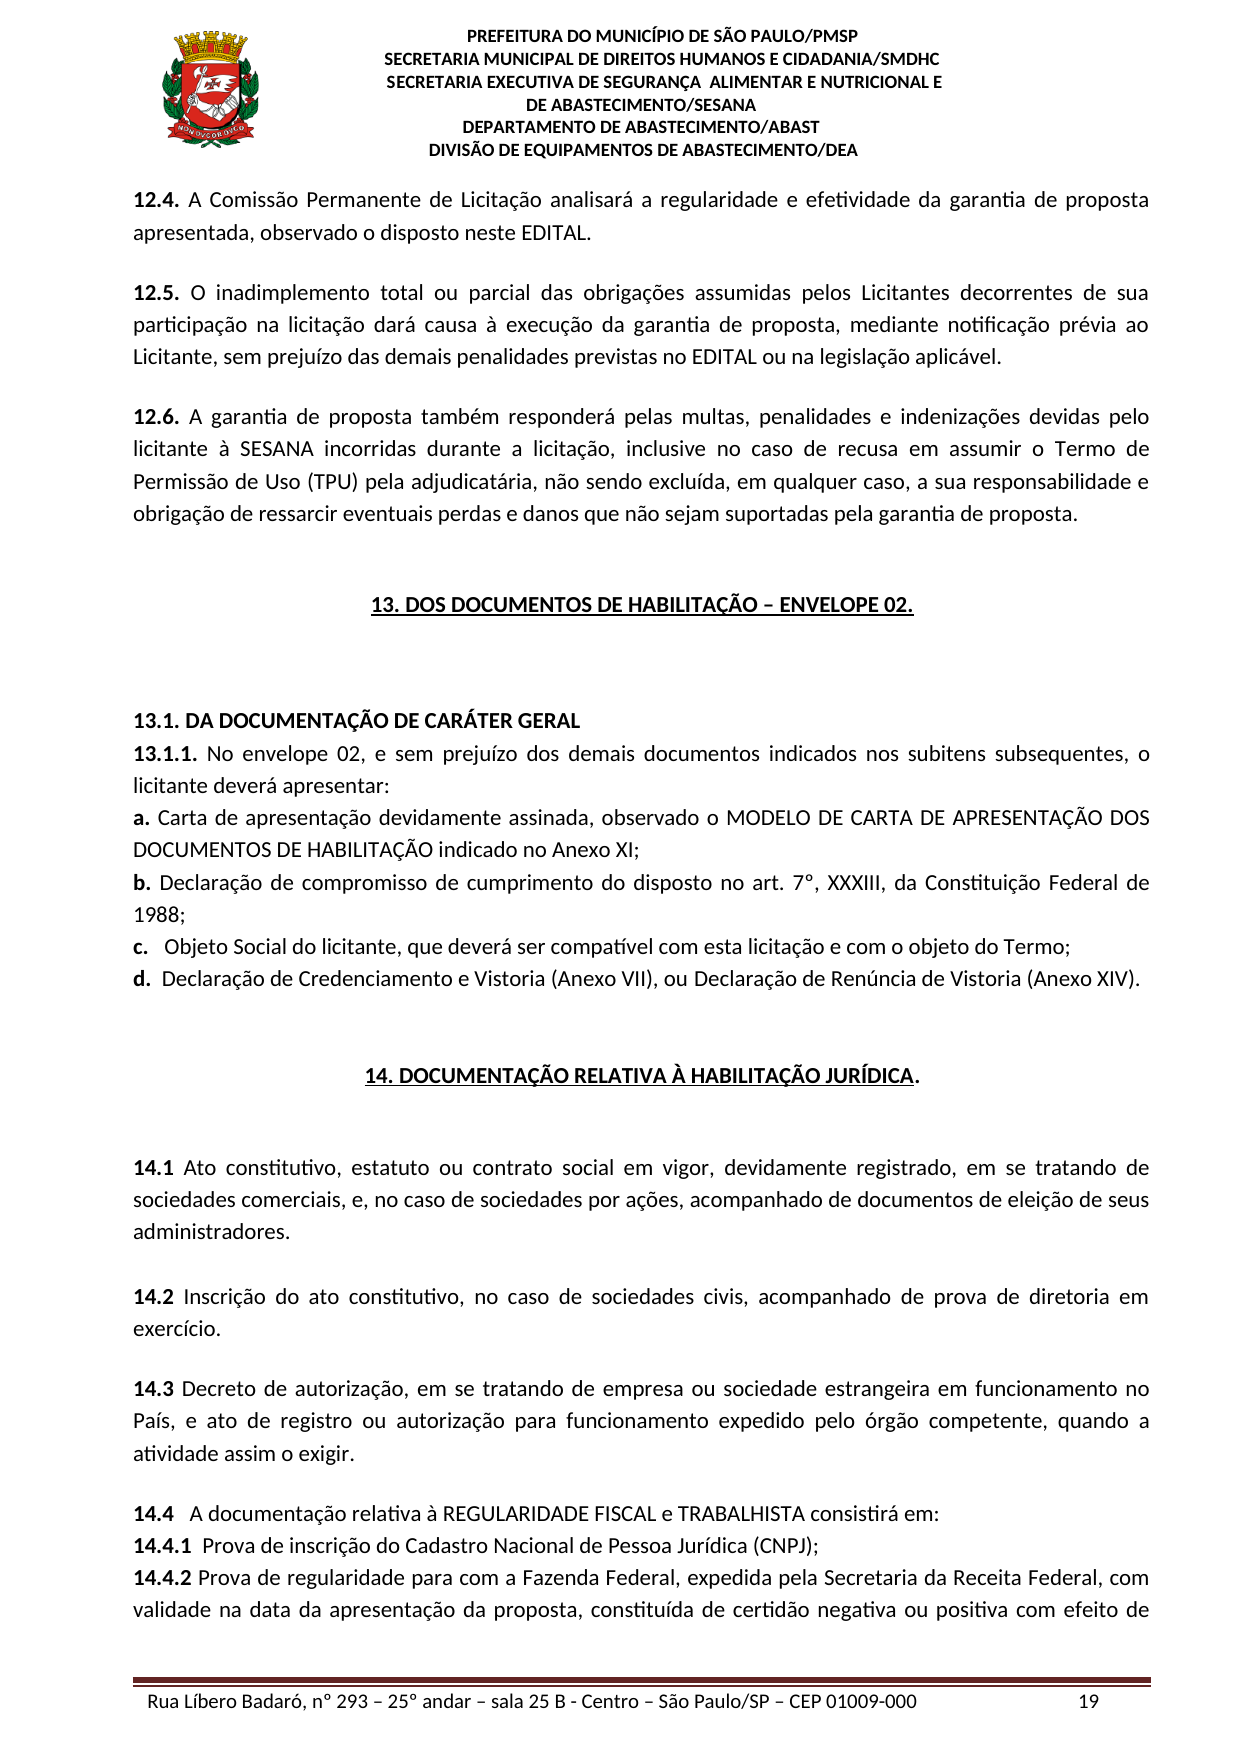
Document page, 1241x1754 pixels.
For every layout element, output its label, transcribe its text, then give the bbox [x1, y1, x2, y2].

text c. Objeto Social do licitante, que deverá ser compatível com esta licitação e com o objeto do Termo; [133, 932, 1151, 960]
text 14.2 Inscrição do ato constitutivo, no caso de sociedades civis, acompanhado de prova de diretoria em exercício. [133, 1282, 1151, 1342]
text 14.4 A documentação relativa à REGULARIDADE FISCAL e TRABALHISTA consistirá em: [133, 1499, 1151, 1527]
text 12.4. A Comissão Permanente de Licitação analisará a regularidade e efetividade da garantia de proposta apresentada, observado o disposto neste EDITAL. [133, 185, 1151, 246]
text a. Carta de apresentação devidamente assinada, observado o MODELO DE CARTA DE APRESENTAÇÃO DOS DOCUMENTOS DE HABILITAÇÃO indicado no Anexo XI; [133, 803, 1151, 863]
text 13.1.1. No envelope 02, e sem prejuízo dos demais documentos indicados nos subitens subsequentes, o licitante deverá apresentar: [133, 739, 1151, 799]
picture [162, 31, 259, 148]
text b. Declaração de compromisso de cumprimento do disposto no art. 7º, XXXIII, da Constituição Federal de 1988; [133, 868, 1151, 928]
text 14.3 Decreto de autorização, em se tratando de empresa ou sociedade estrangeira em funcionamento no País, e ato de registro ou autorização para funcionamento expedido pelo órgão competente, quando a atividade assim o exigir. [133, 1374, 1151, 1467]
text 14. DOCUMENTAÇÃO RELATIVA À HABILITAÇÃO JURÍDICA. [133, 1061, 1151, 1089]
text 13.1. DA DOCUMENTAÇÃO DE CARÁTER GERAL [133, 707, 1151, 735]
text 14.4.1 Prova de inscrição do Cadastro Nacional de Pessoa Jurídica (CNPJ); [133, 1531, 1151, 1559]
text d. Declaração de Credenciamento e Vistoria (Anexo VII), ou Declaração de Renúncia de Vistoria (Anexo XIV). [133, 964, 1151, 992]
text 12.5. O inadimplemento total ou parcial das obrigações assumidas pelos Licitantes decorrentes de sua participação na licitação dará causa à execução da garantia de proposta, mediante notificação prévia ao Licitante, sem prejuízo das demais penalidades previstas no EDITAL ou na legislação aplicável. [133, 278, 1151, 370]
text 12.6. A garantia de proposta também responderá pelas multas, penalidades e indenizações devidas pelo licitante à SESANA incorridas durante a licitação, inclusive no caso de recusa em assumir o Termo de Permissão de Uso (TPU) pela adjudicatária, não sendo excluída, em qualquer caso, a sua responsabilidade e obrigação de ressarcir eventuais perdas e danos que não sejam suportadas pela garantia de proposta. [133, 402, 1151, 527]
text 14.1 Ato constitutivo, estatuto ou contrato social em vigor, devidamente registrado, em se tratando de sociedades comerciais, e, no caso de sociedades por ações, acompanhado de documentos de eleição de seus administradores. [133, 1153, 1151, 1246]
text 13. DOS DOCUMENTOS DE HABILITAÇÃO – ENVELOPE 02. [133, 590, 1151, 618]
